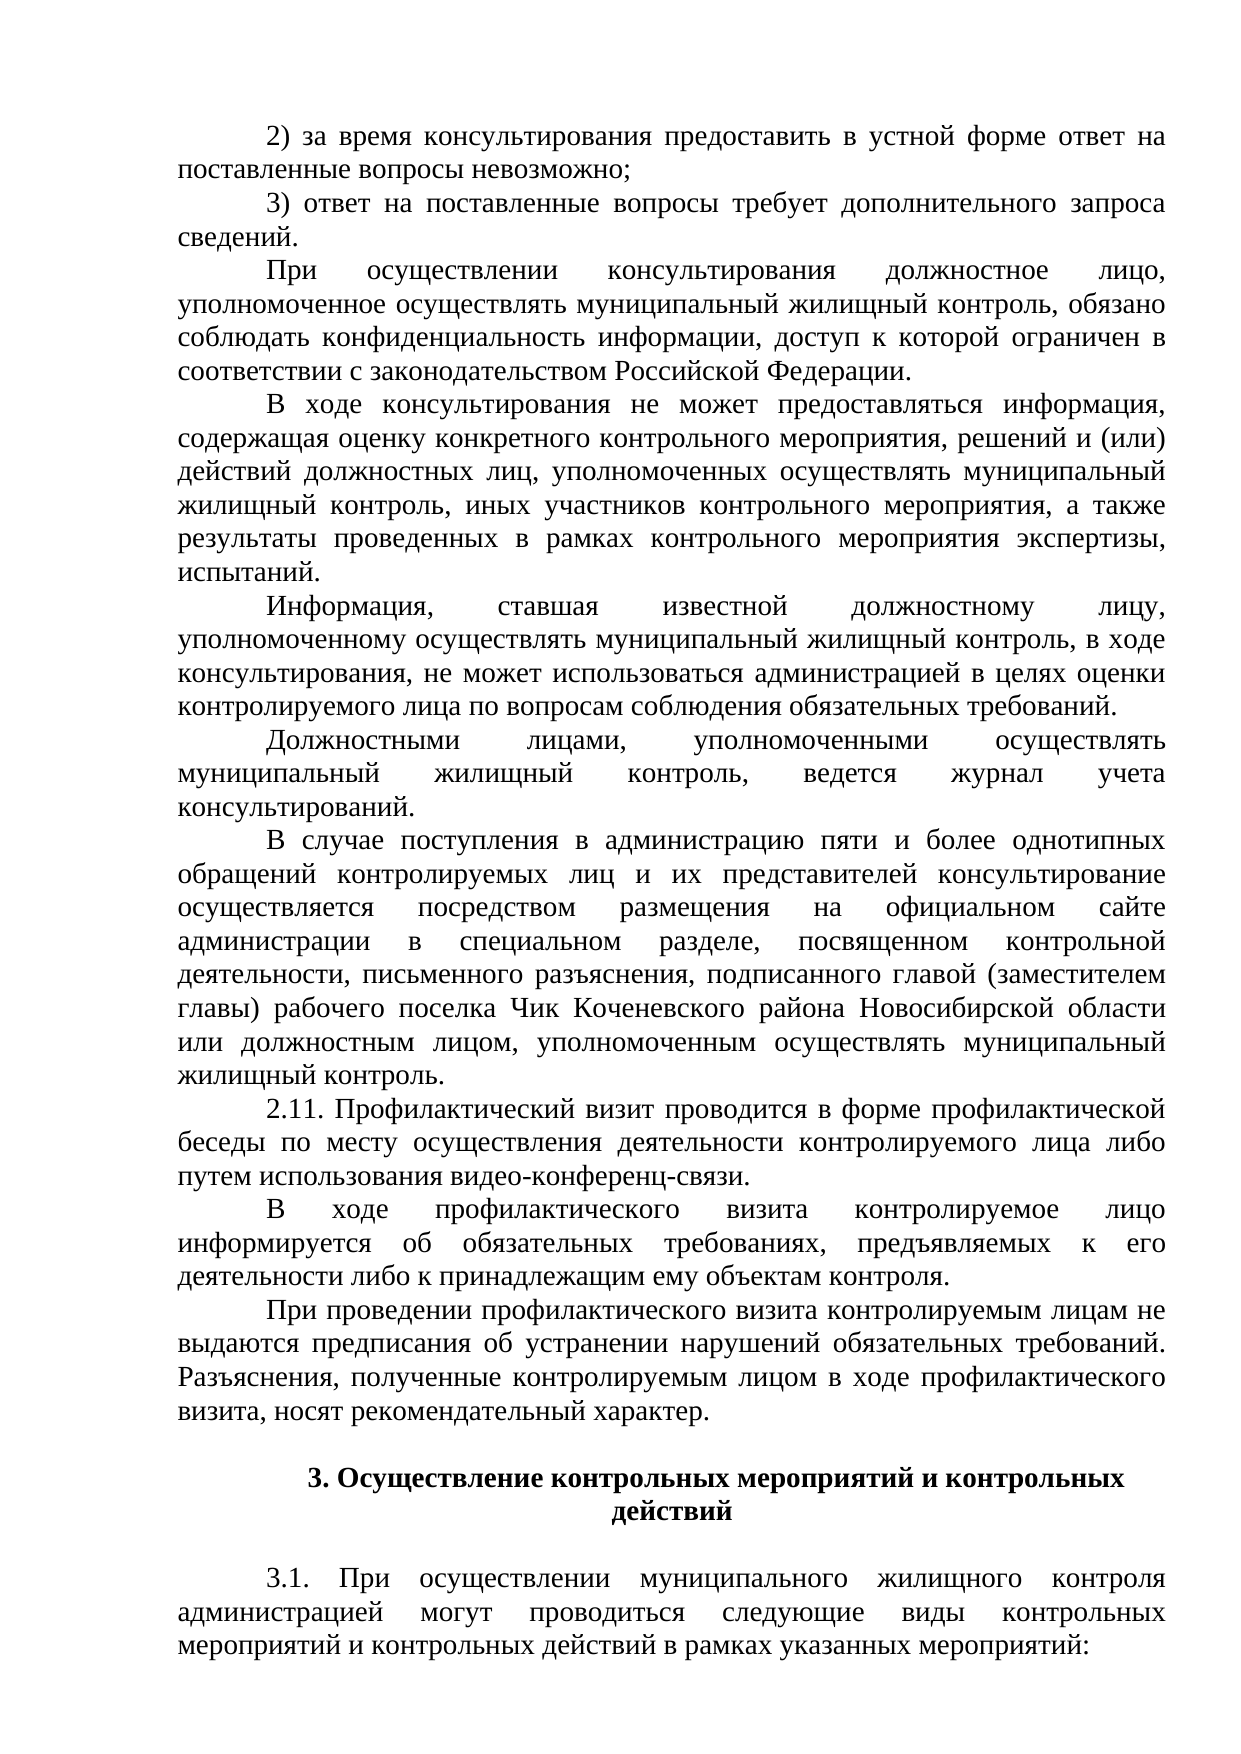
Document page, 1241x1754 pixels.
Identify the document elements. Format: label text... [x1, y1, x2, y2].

text При проведении профилактического визита контролируемым лицам не выдаются предписания об устранении нарушений обязательных требований. Разъяснения, полученные контролируемым лицом в ходе профилактического визита, носят рекомендательный характер. [177, 1292, 1167, 1426]
text Информация, ставшая известной должностному лицу, уполномоченному осуществлять муниципальный жилищный контроль, в ходе консультирования, не может использоваться администрацией в целях оценки контролируемого лица по вопросам соблюдения обязательных требований. [177, 588, 1167, 722]
text Должностными лицами, уполномоченными осуществлять муниципальный жилищный контроль, ведется журнал учета консультирований. [177, 722, 1167, 822]
text 3) ответ на поставленные вопросы требует дополнительного запроса сведений. [177, 185, 1167, 252]
text В случае поступления в администрацию пяти и более однотипных обращений контролируемых лиц и их представителей консультирование осуществляется посредством размещения на официальном сайте администрации в специальном разделе, посвященном контрольной деятельности, письменного разъяснения, подписанного главой (заместителем главы) рабочего поселка Чик Коченевского района Новосибирской области или должностным лицом, уполномоченным осуществлять муниципальный жилищный контроль. [177, 822, 1167, 1091]
text При осуществлении консультирования должностное лицо, уполномоченное осуществлять муниципальный жилищный контроль, обязано соблюдать конфиденциальность информации, доступ к которой ограничен в соответствии с законодательством Российской Федерации. [177, 252, 1167, 386]
text 3.1. При осуществлении муниципального жилищного контроля администрацией могут проводиться следующие виды контрольных мероприятий и контрольных действий в рамках указанных мероприятий: [177, 1560, 1167, 1661]
text В ходе консультирования не может предоставляться информация, содержащая оценку конкретного контрольного мероприятия, решений и (или) действий должностных лиц, уполномоченных осуществлять муниципальный жилищный контроль, иных участников контрольного мероприятия, а также результаты проведенных в рамках контрольного мероприятия экспертизы, испытаний. [177, 386, 1167, 588]
text 2.11. Профилактический визит проводится в форме профилактической беседы по месту осуществления деятельности контролируемого лица либо путем использования видео-конференц-связи. [177, 1091, 1167, 1191]
text 2) за время консультирования предоставить в устной форме ответ на поставленные вопросы невозможно; [177, 118, 1167, 185]
text 3. Осуществление контрольных мероприятий и контрольных действий [177, 1460, 1167, 1527]
text В ходе профилактического визита контролируемое лицо информируется об обязательных требованиях, предъявляемых к его деятельности либо к принадлежащим ему объектам контроля. [177, 1191, 1167, 1292]
